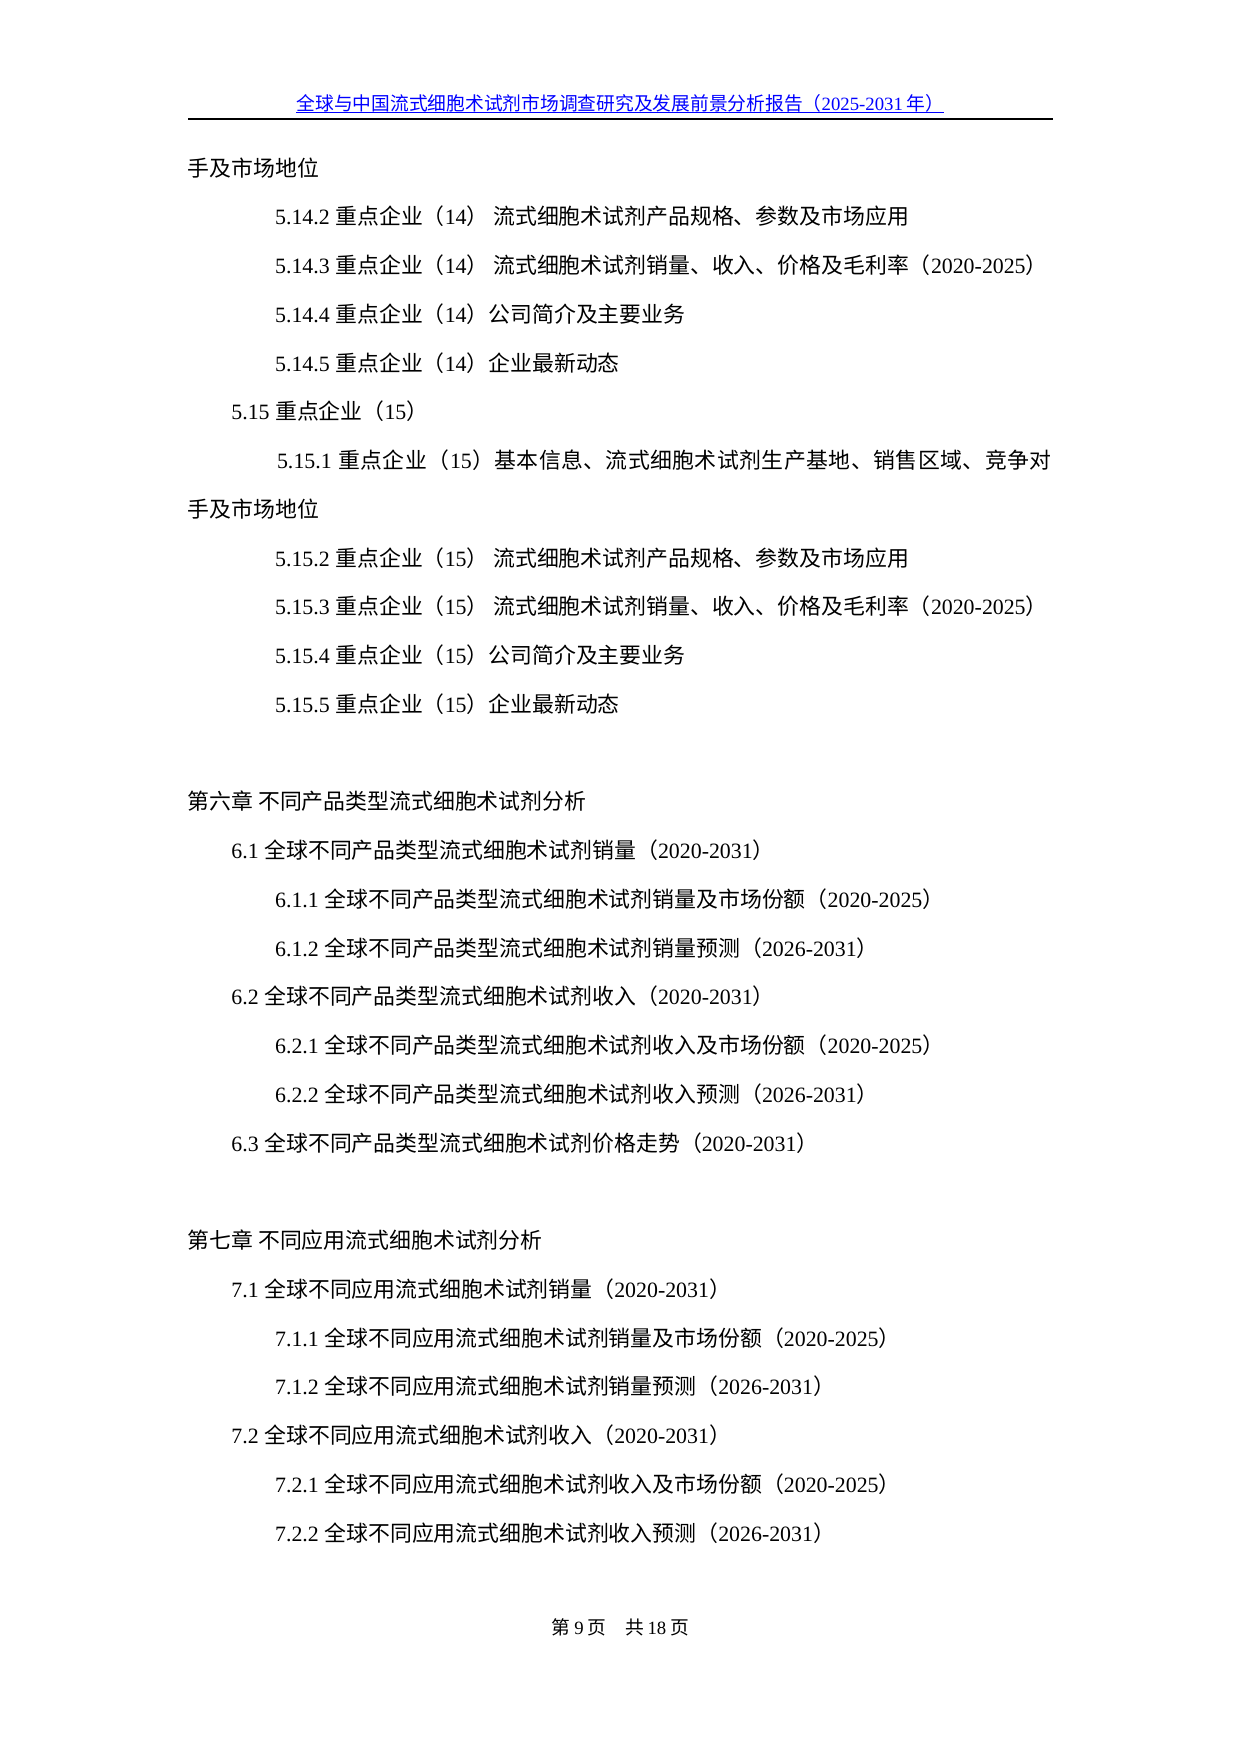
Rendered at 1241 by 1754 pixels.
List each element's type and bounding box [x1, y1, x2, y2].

text [187, 150, 1053, 1548]
